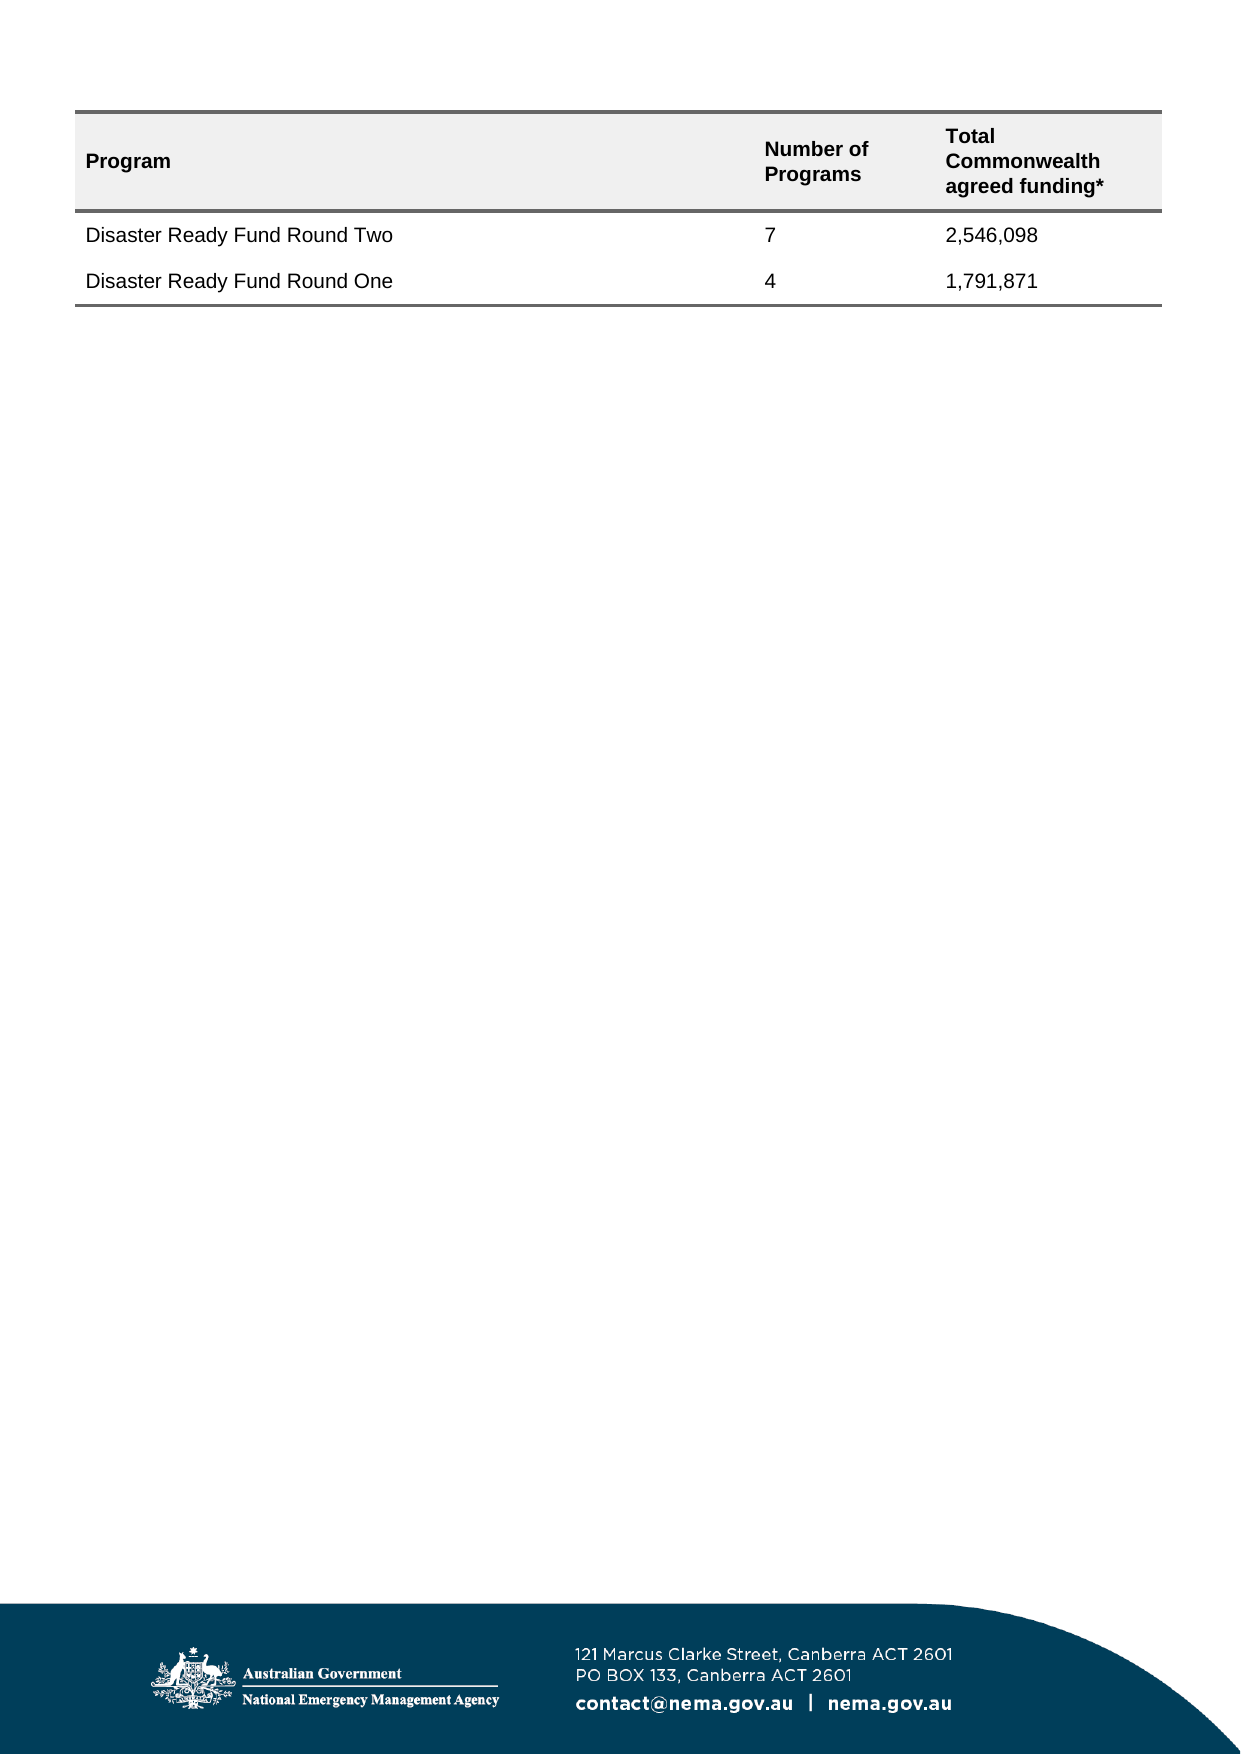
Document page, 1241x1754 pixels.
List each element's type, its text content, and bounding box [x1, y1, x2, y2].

picture [408, 1698, 413, 1707]
picture [902, 1700, 911, 1709]
picture [430, 1698, 437, 1704]
picture [682, 1700, 690, 1708]
table_cell 2,546,098 [935, 213, 1162, 258]
picture [0, 0, 1241, 1750]
picture [223, 1678, 235, 1683]
table_cell Disaster Ready Fund Round One [75, 258, 754, 304]
picture [841, 1700, 849, 1708]
picture [577, 1700, 584, 1709]
table_cell 4 [754, 258, 935, 304]
picture [348, 1698, 356, 1704]
picture [247, 1669, 252, 1678]
picture [830, 1700, 837, 1709]
picture [469, 1698, 484, 1704]
picture [932, 1700, 938, 1709]
table_header Number of Programs [754, 114, 935, 209]
picture [914, 1700, 922, 1709]
picture [755, 1700, 762, 1709]
table_cell Disaster Ready Fund Round Two [75, 213, 754, 258]
picture [743, 1700, 752, 1709]
picture [671, 1700, 678, 1709]
picture [152, 1654, 207, 1708]
picture [713, 1700, 720, 1709]
table_header Total Commonwealth agreed funding* [935, 114, 1162, 209]
picture [889, 1700, 897, 1712]
picture [588, 1700, 597, 1709]
picture [262, 1695, 267, 1704]
table_cell 1,791,871 [935, 258, 1162, 304]
picture [198, 1682, 207, 1693]
picture [192, 1659, 222, 1693]
picture [773, 1700, 779, 1709]
picture [784, 1700, 791, 1709]
picture [872, 1700, 879, 1709]
picture [730, 1700, 739, 1711]
table_cell 7 [754, 213, 935, 258]
table_header Program [75, 114, 754, 209]
picture [161, 1690, 171, 1696]
picture [601, 1700, 609, 1709]
picture [853, 1700, 867, 1709]
picture [695, 1700, 709, 1709]
picture [612, 1697, 617, 1709]
picture [632, 1700, 639, 1709]
picture [415, 1698, 423, 1704]
picture [643, 1697, 648, 1709]
picture [622, 1700, 629, 1709]
